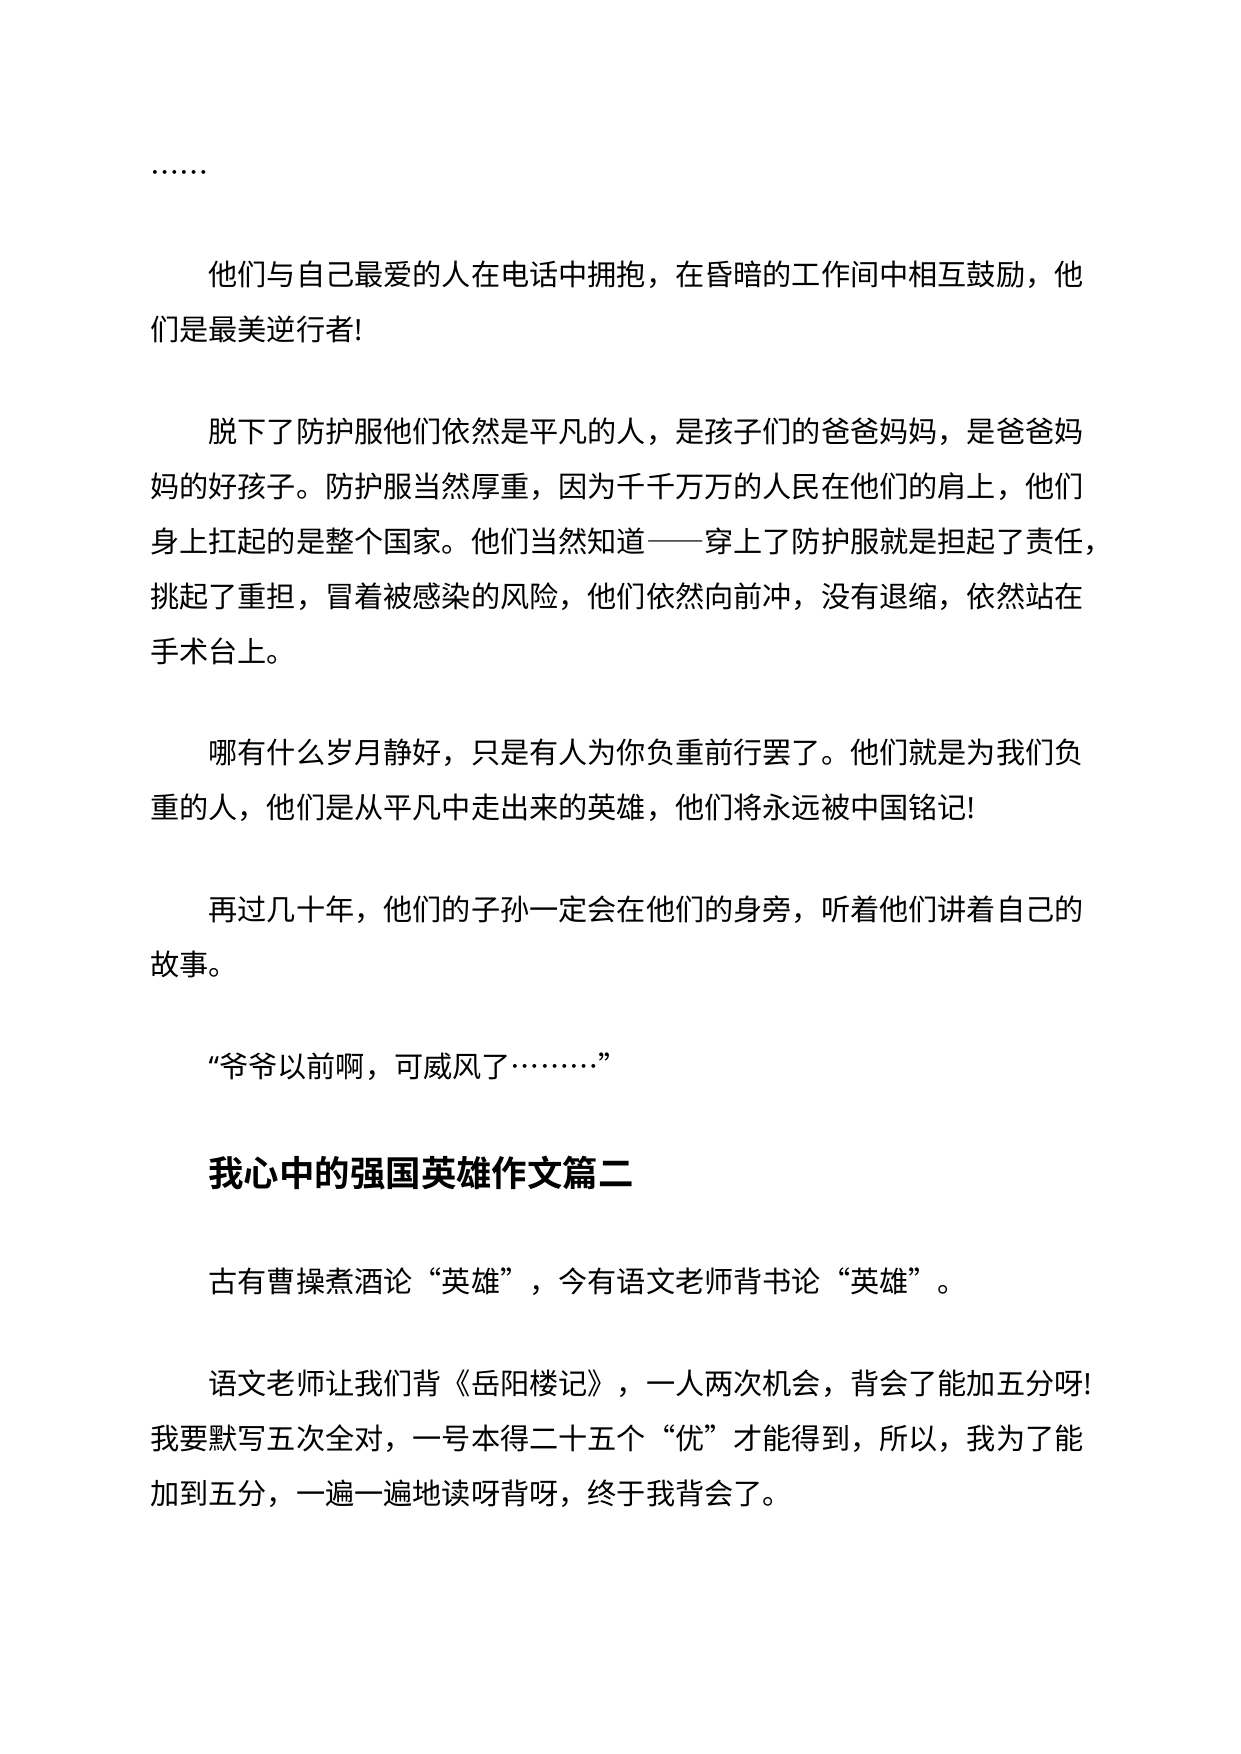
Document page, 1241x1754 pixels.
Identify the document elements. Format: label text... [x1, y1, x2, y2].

text 脱下了防护服他们依然是平凡的人，是孩子们的爸爸妈妈，是爸爸妈妈的好孩子。防护服当然厚重，因为千千万万的人民在他们的肩上，他们身上扛起的是整个国家。他们当然知道——穿上了防护服就是担起了责任，挑起了重担，冒着被感染的风险，他们依然向前冲，没有退缩，依然站在手术台上。 [150, 409, 1090, 671]
text 我心中的强国英雄作文篇二 [150, 1146, 1090, 1197]
text 语文老师让我们背《岳阳楼记》，一人两次机会，背会了能加五分呀!我要默写五次全对，一号本得二十五个“优”才能得到，所以，我为了能加到五分，一遍一遍地读呀背呀，终于我背会了。 [150, 1361, 1090, 1513]
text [150, 150, 1090, 192]
text 他们与自己最爱的人在电话中拥抱，在昏暗的工作间中相互鼓励，他们是最美逆行者! [150, 252, 1090, 349]
text 古有曹操煮酒论“英雄”，今有语文老师背书论“英雄”。 [150, 1259, 1090, 1301]
text “爷爷以前啊，可威风了………” [150, 1043, 1090, 1086]
text 再过几十年，他们的子孙一定会在他们的身旁，听着他们讲着自己的故事。 [150, 887, 1090, 984]
text 哪有什么岁月静好，只是有人为你负重前行罢了。他们就是为我们负重的人，他们是从平凡中走出来的英雄，他们将永远被中国铭记! [150, 730, 1090, 827]
